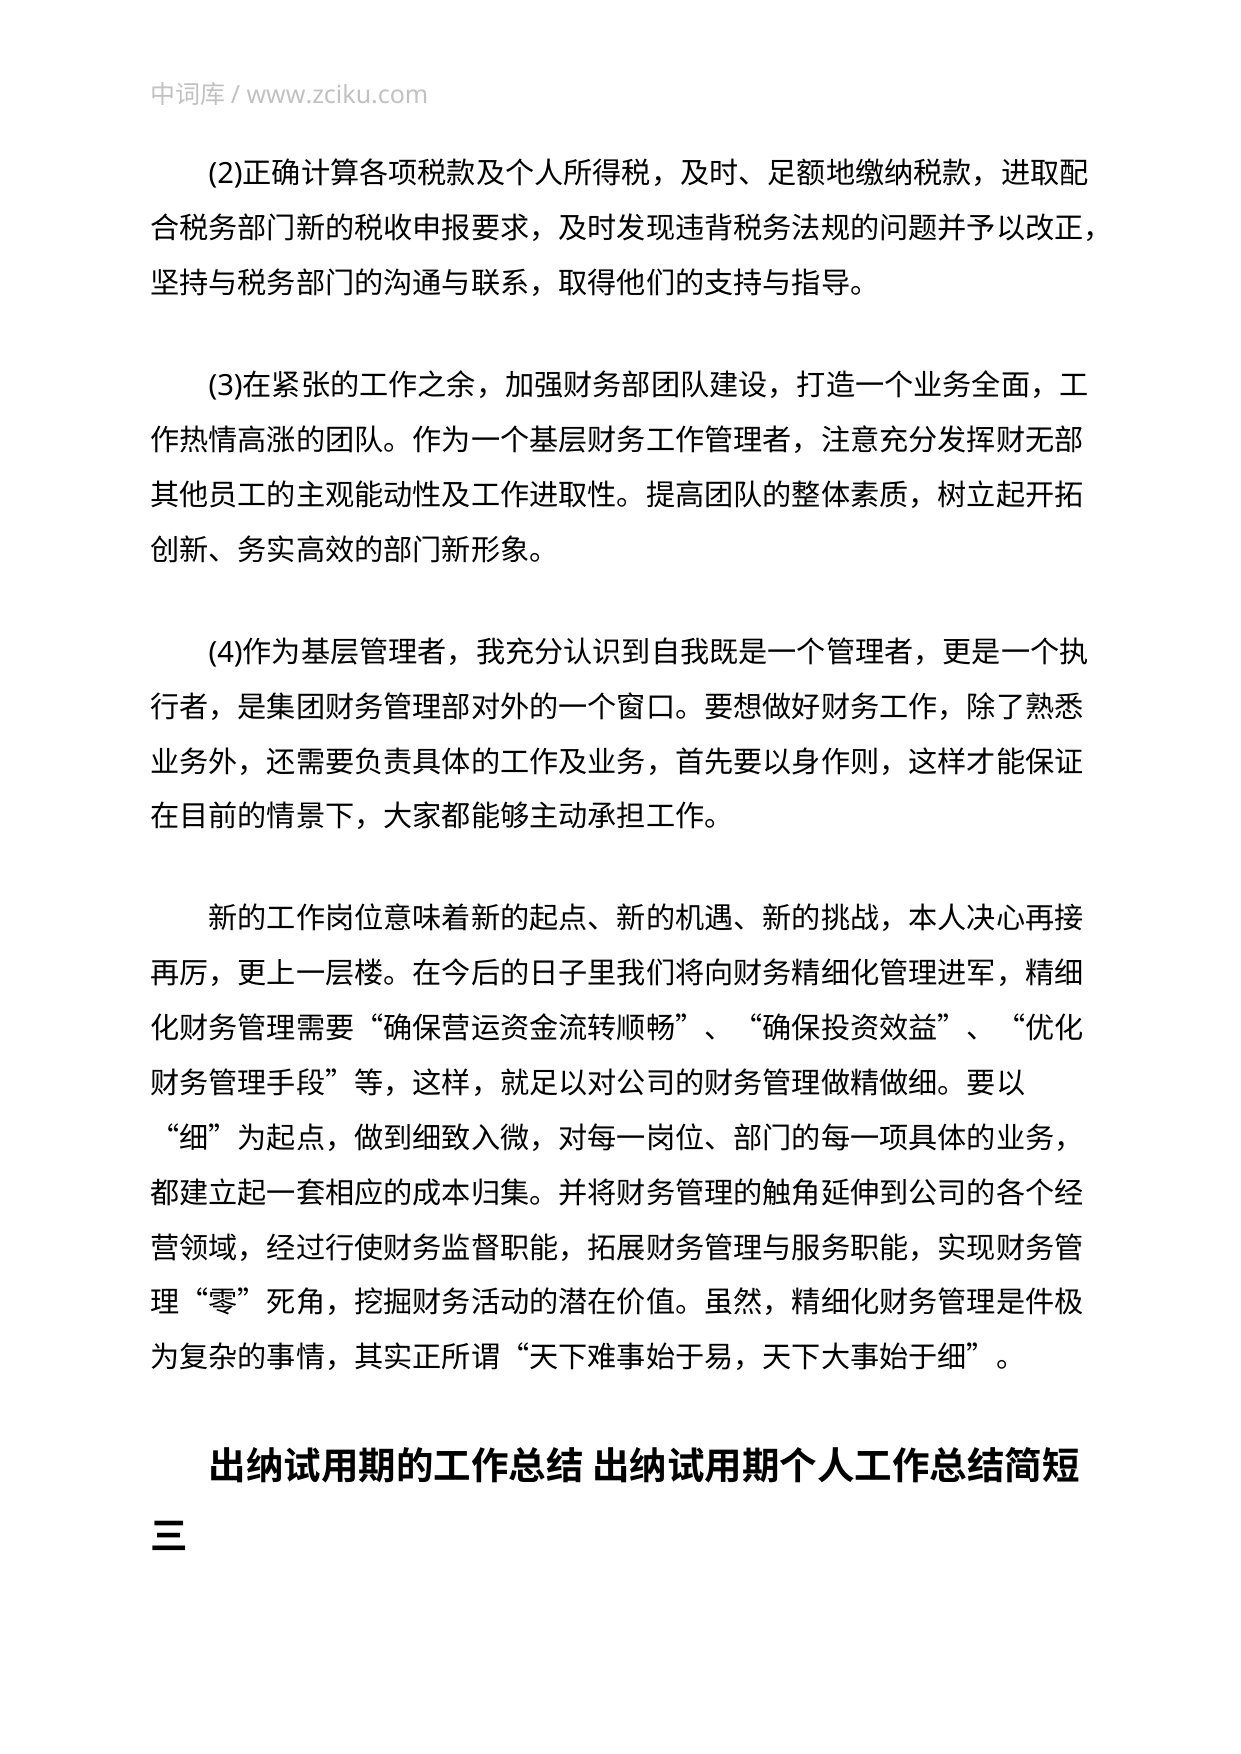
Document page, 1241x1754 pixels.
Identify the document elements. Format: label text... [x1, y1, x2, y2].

text (2)正确计算各项税款及个人所得税，及时、足额地缴纳税款，进取配合税务部门新的税收申报要求，及时发现违背税务法规的问题并予以改正，坚持与税务部门的沟通与联系，取得他们的支持与指导。 [150, 150, 1090, 302]
text 新的工作岗位意味着新的起点、新的机遇、新的挑战，本人决心再接再厉，更上一层楼。在今后的日子里我们将向财务精细化管理进军，精细化财务管理需要“确保营运资金流转顺畅”、“确保投资效益”、“优化财务管理手段”等，这样，就足以对公司的财务管理做精做细。要以“细”为起点，做到细致入微，对每一岗位、部门的每一项具体的业务，都建立起一套相应的成本归集。并将财务管理的触角延伸到公司的各个经营领域，经过行使财务监督职能，拓展财务管理与服务职能，实现财务管理“零”死角，挖掘财务活动的潜在价值。虽然，精细化财务管理是件极为复杂的事情，其实正所谓“天下难事始于易，天下大事始于细”。 [150, 895, 1090, 1376]
text (3)在紧张的工作之余，加强财务部团队建设，打造一个业务全面，工作热情高涨的团队。作为一个基层财务工作管理者，注意充分发挥财无部其他员工的主观能动性及工作进取性。提高团队的整体素质，树立起开拓创新、务实高效的部门新形象。 [150, 362, 1090, 569]
text 出纳试用期的工作总结 出纳试用期个人工作总结简短三 [150, 1436, 1090, 1561]
text (4)作为基层管理者，我充分认识到自我既是一个管理者，更是一个执行者，是集团财务管理部对外的一个窗口。要想做好财务工作，除了熟悉业务外，还需要负责具体的工作及业务，首先要以身作则，这样才能保证在目前的情景下，大家都能够主动承担工作。 [150, 628, 1090, 835]
